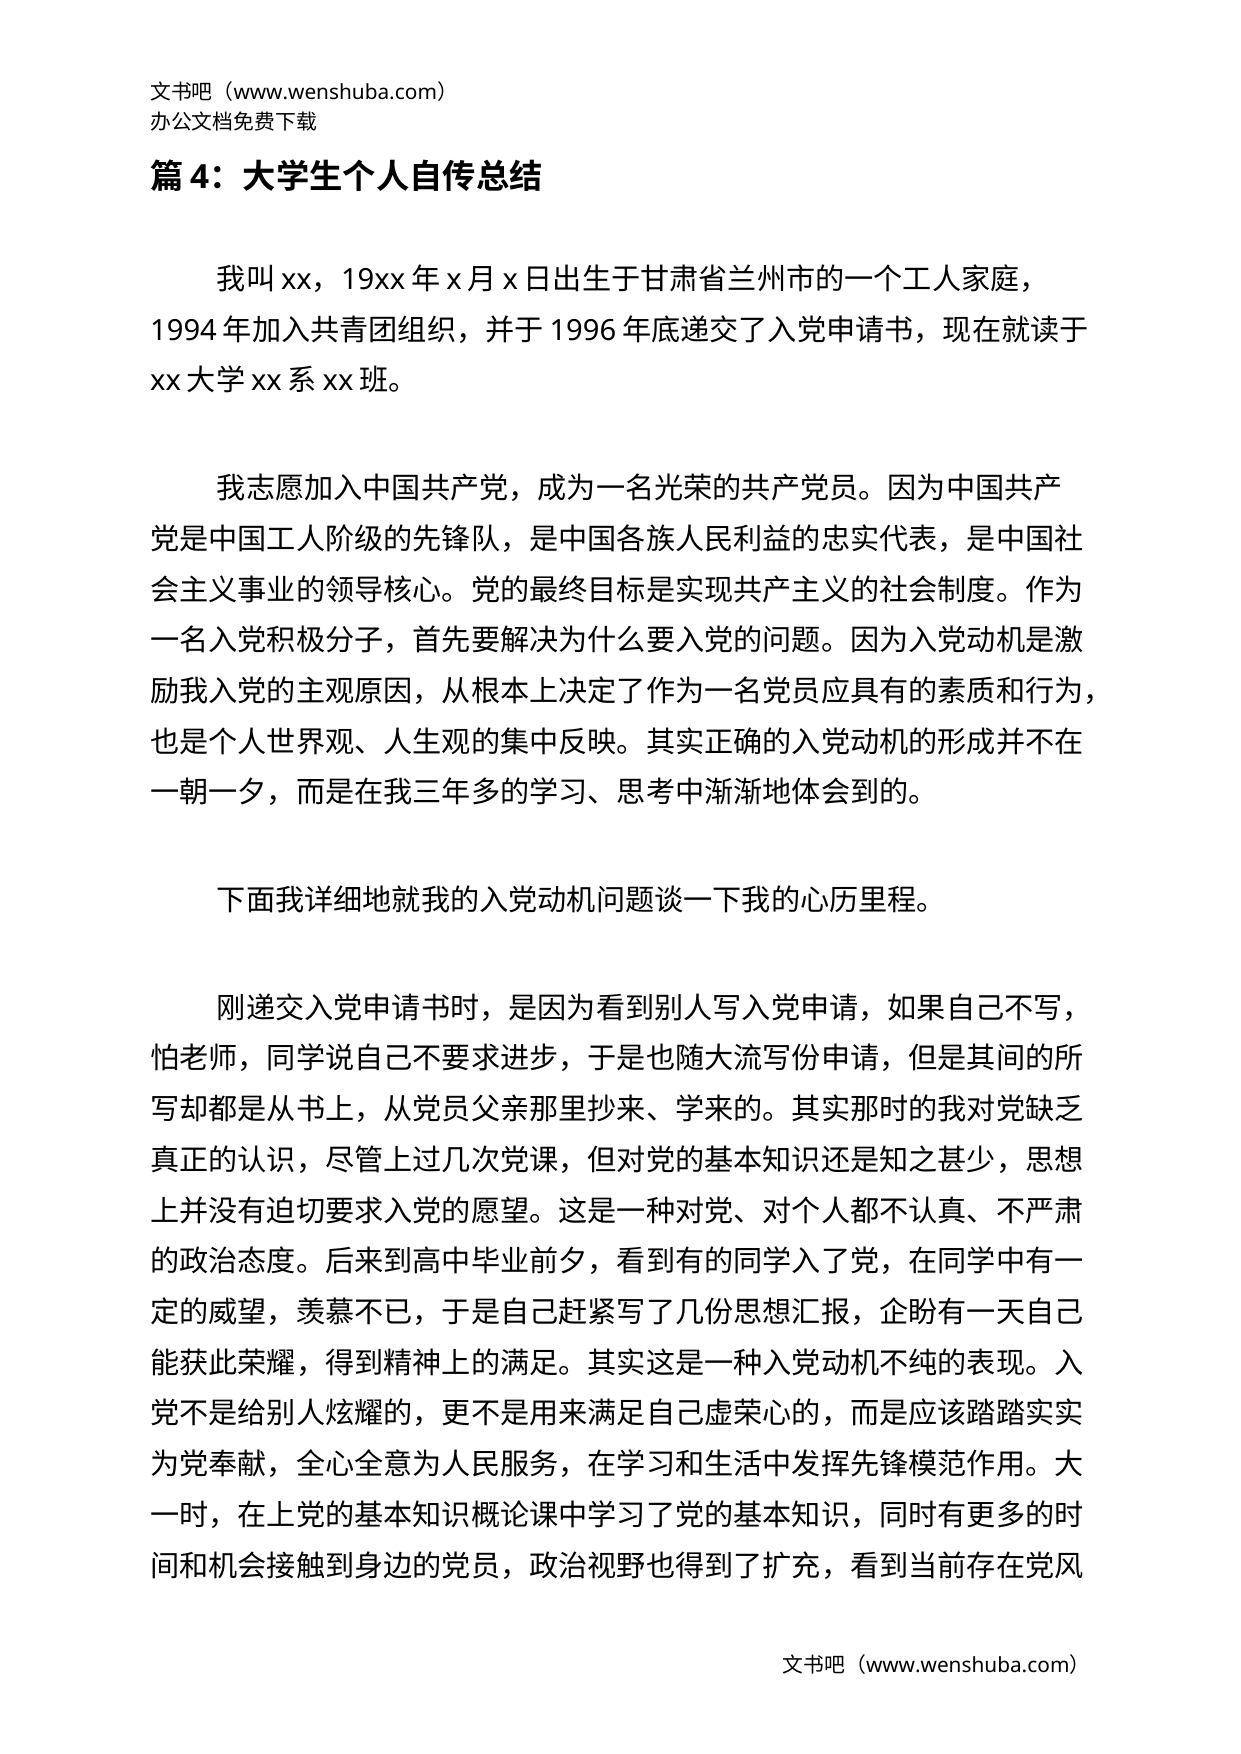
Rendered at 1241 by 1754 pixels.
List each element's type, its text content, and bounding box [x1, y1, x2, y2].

text 我叫xx，19xx年x月x日出生于甘肃省兰州市的一个工人家庭，1994年加入共青团组织，并于1996年底递交了入党申请书，现在就读于xx大学xx系xx班。 [150, 255, 1090, 399]
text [150, 984, 1090, 1584]
text 下面我详细地就我的入党动机问题谈一下我的心历里程。 [150, 877, 1090, 919]
text 篇4：大学生个人自传总结 [150, 150, 1090, 198]
text 我志愿加入中国共产党，成为一名光荣的共产党员。因为中国共产党是中国工人阶级的先锋队，是中国各族人民利益的忠实代表，是中国社会主义事业的领导核心。党的最终目标是实现共产主义的社会制度。作为一名入党积极分子，首先要解决为什么要入党的问题。因为入党动机是激励我入党的主观原因，从根本上决定了作为一名党员应具有的素质和行为，也是个人世界观、人生观的集中反映。其实正确的入党动机的形成并不在一朝一夕，而是在我三年多的学习、思考中渐渐地体会到的。 [150, 465, 1090, 811]
